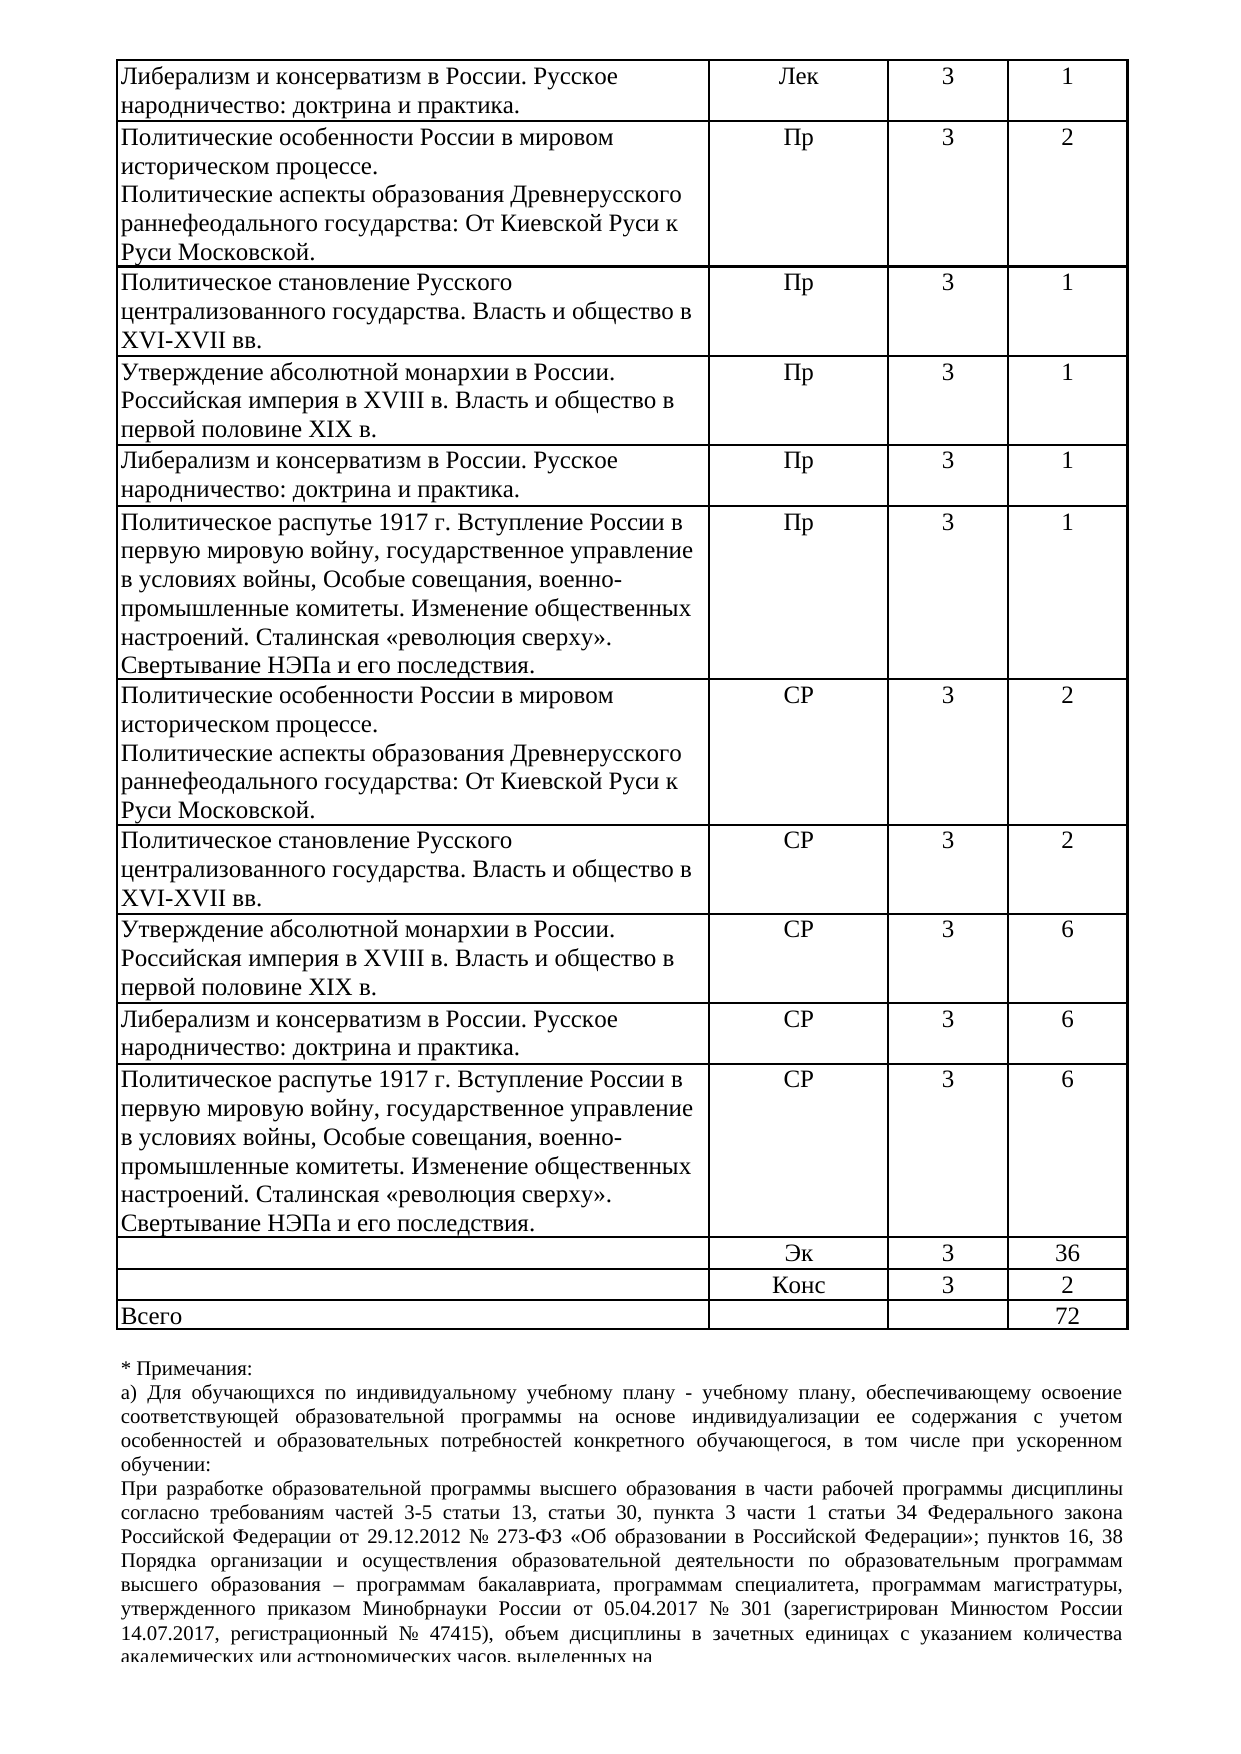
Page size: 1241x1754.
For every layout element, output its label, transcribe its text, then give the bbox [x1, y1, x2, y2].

table_cell * Примечания: а) Для обучающихся по индивидуальному учебному плану - учебному плану, обеспечивающему освоение соответствующей образовательной программы на основе индивидуализации ее содержания с учетом особенностей и образовательных потребностей конкретного обучающегося, в том числе при ускоренном обучении: При разработке образовательной программы высшего образования в части рабочей программы дисциплины согласно требованиям частей 3-5 статьи 13, статьи 30, пункта 3 части 1 статьи 34 Федерального закона Российской Федерации от 29.12.2012 № 273-ФЗ «Об образовании в Российской Федерации»; пунктов 16, 38 Порядка организации и осуществления образовательной деятельности по образовательным программам высшего образования – программам бакалавриата, программам специалитета, программам магистратуры, утвержденного приказом Минобрнауки России от 05.04.2017 № 301 (зарегистрирован Минюстом России 14.07.2017, регистрационный № 47415), объем дисциплины в зачетных единицах с указанием количества академических или астрономических часов, выделенных на [117, 1330, 1127, 1662]
table_cell 1 [1009, 507, 1126, 678]
table_cell 3 [889, 122, 1007, 265]
table_cell СР [710, 1065, 887, 1236]
table_cell СР [710, 826, 887, 912]
table_cell 36 [1009, 1238, 1126, 1268]
table_cell 2 [1009, 680, 1126, 823]
table_cell Утверждение абсолютной монархии в России. Российская империя в XVIII в. Власть и общество в первой половине XIX в. [118, 357, 708, 443]
table_cell 1 [1009, 357, 1126, 443]
table_cell 3 [889, 826, 1007, 912]
table_cell 3 [889, 507, 1007, 678]
table_cell Пр [710, 268, 887, 354]
table_cell Конс [710, 1270, 887, 1299]
table_cell Политическое распутье 1917 г. Вступление России в первую мировую войну, государственное управление в условиях войны, Особые совещания, военно-промышленные комитеты. Изменение общественных настроений. Сталинская «революция сверху». Свертывание НЭПа и его последствия. [118, 507, 708, 678]
table_cell Пр [710, 507, 887, 678]
table_cell 1 [1009, 268, 1126, 354]
table_cell Пр [710, 122, 887, 265]
table_cell 3 [889, 268, 1007, 354]
table_cell 3 [889, 357, 1007, 443]
table_cell Политическое распутье 1917 г. Вступление России в первую мировую войну, государственное управление в условиях войны, Особые совещания, военно-промышленные комитеты. Изменение общественных настроений. Сталинская «революция сверху». Свертывание НЭПа и его последствия. [118, 1065, 708, 1236]
table_cell 3 [889, 446, 1007, 504]
table_cell 3 [889, 680, 1007, 823]
table_header Лек [710, 61, 887, 120]
table_cell [118, 1270, 708, 1299]
table_cell [889, 1301, 1007, 1328]
table_header Либерализм и консерватизм в России. Русское народничество: доктрина и практика. [118, 61, 708, 120]
table_cell Утверждение абсолютной монархии в России. Российская империя в XVIII в. Власть и общество в первой половине XIX в. [118, 915, 708, 1002]
table_cell Либерализм и консерватизм в России. Русское народничество: доктрина и практика. [118, 446, 708, 504]
table_cell СР [710, 915, 887, 1002]
table_cell Всего [118, 1301, 708, 1328]
table_header 3 [889, 61, 1007, 120]
table_cell 3 [889, 1238, 1007, 1268]
table_cell 2 [1009, 1270, 1126, 1299]
table_cell СР [710, 1004, 887, 1062]
table_cell 3 [889, 1065, 1007, 1236]
table_cell Либерализм и консерватизм в России. Русское народничество: доктрина и практика. [118, 1004, 708, 1062]
table_cell 2 [1009, 122, 1126, 265]
table_cell 2 [1009, 826, 1126, 912]
table_cell 3 [889, 1004, 1007, 1062]
table_cell 72 [1009, 1301, 1126, 1328]
table_cell Эк [710, 1238, 887, 1268]
table_cell СР [710, 680, 887, 823]
table_cell Политическое становление Русского централизованного государства. Власть и общество в XVI-XVII вв. [118, 268, 708, 354]
table_cell 6 [1009, 915, 1126, 1002]
table_cell [710, 1301, 887, 1328]
table_cell 3 [889, 1270, 1007, 1299]
table_cell [118, 1238, 708, 1268]
table_cell 6 [1009, 1065, 1126, 1236]
table_cell 3 [889, 915, 1007, 1002]
table_cell 1 [1009, 446, 1126, 504]
table_cell 6 [1009, 1004, 1126, 1062]
table_cell Пр [710, 357, 887, 443]
table_header 1 [1009, 61, 1126, 120]
table_cell Пр [710, 446, 887, 504]
table_cell Политическое становление Русского централизованного государства. Власть и общество в XVI-XVII вв. [118, 826, 708, 912]
